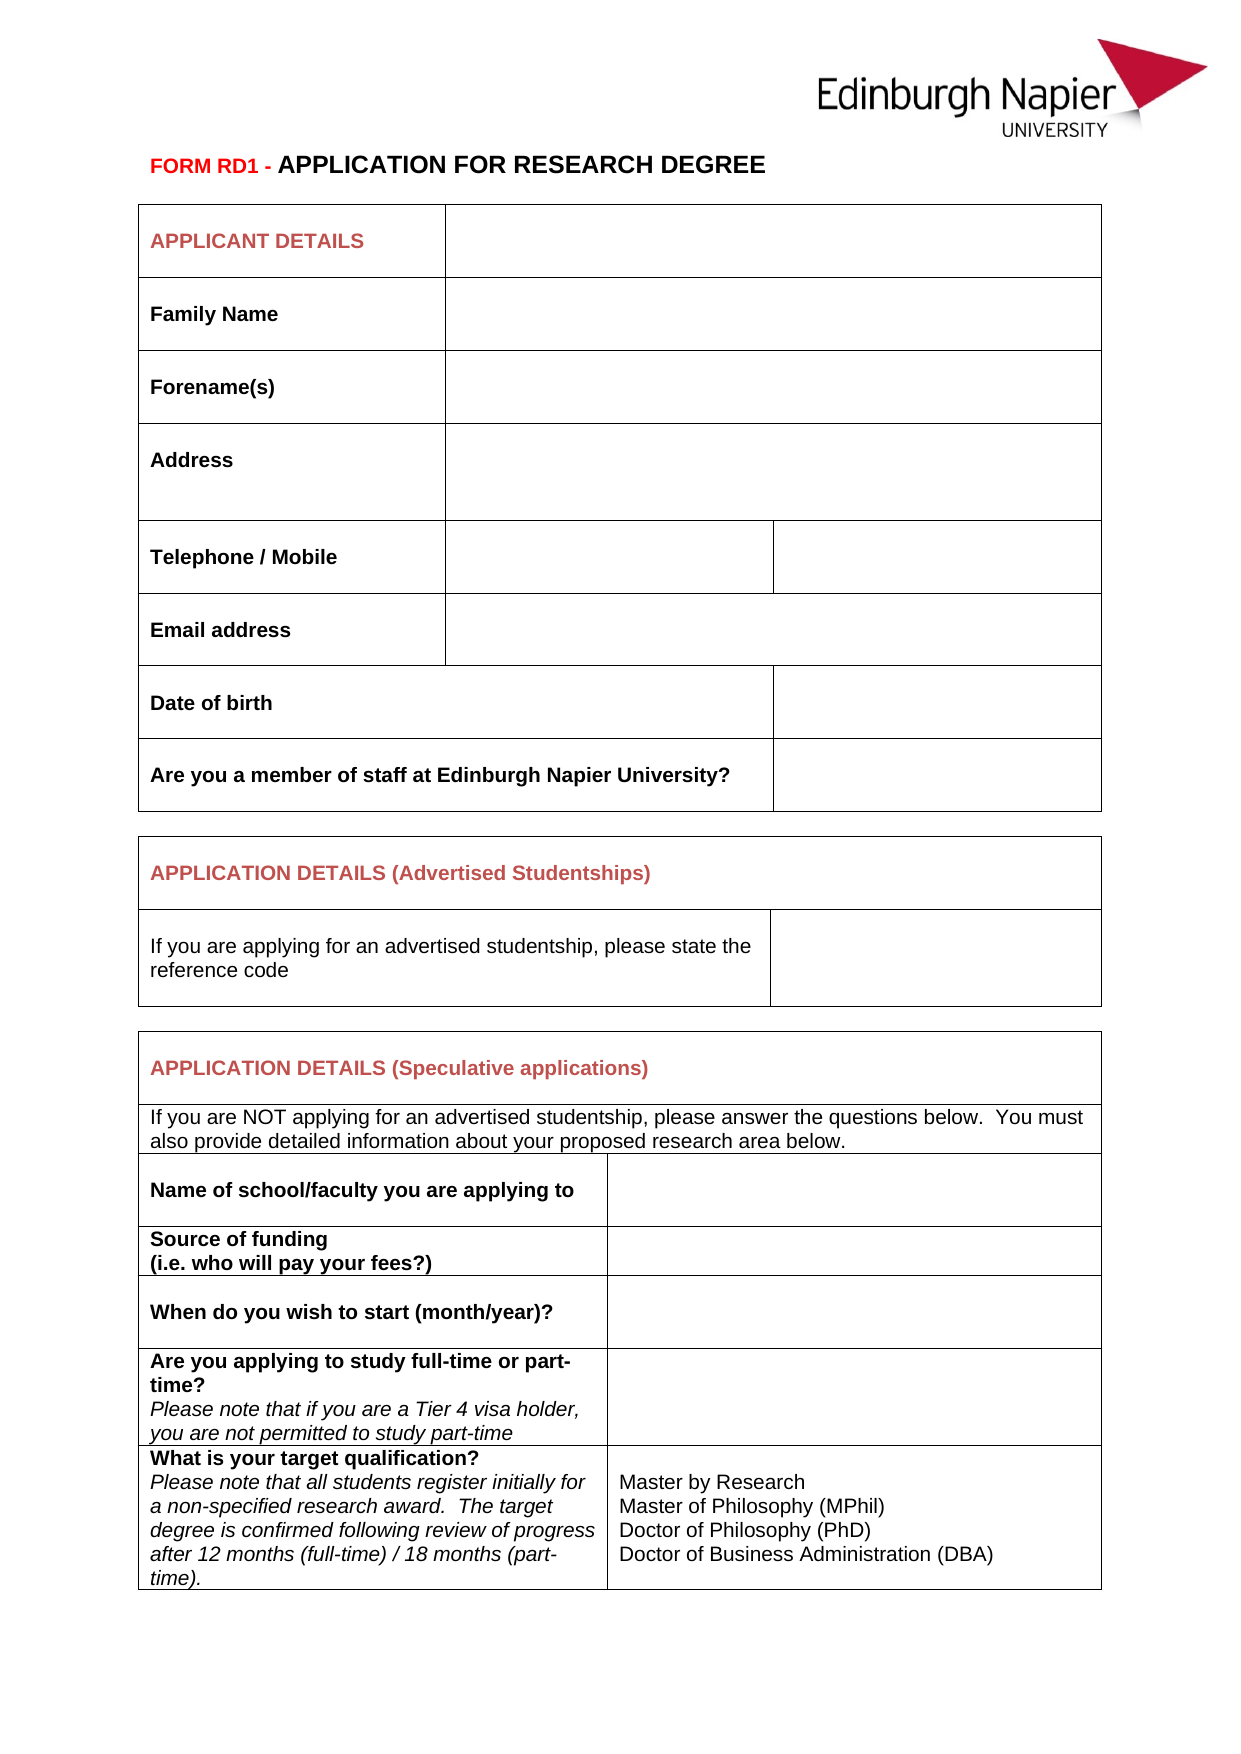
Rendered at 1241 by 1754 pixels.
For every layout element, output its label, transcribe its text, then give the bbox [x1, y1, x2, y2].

table_cell Telephone / Mobile [139, 521, 445, 592]
table_cell [774, 521, 1101, 592]
table_cell Date of birth [139, 666, 773, 738]
picture [818, 39, 1208, 137]
table_cell [774, 739, 1101, 811]
table_cell [608, 1349, 1101, 1444]
table_header APPLICATION DETAILS (Speculative applications) [139, 1032, 1101, 1104]
table_cell [608, 1276, 1101, 1348]
table_cell Source of funding (i.e. who will pay your fees?) [139, 1227, 607, 1275]
table_cell Address [139, 424, 445, 519]
table_header APPLICANT DETAILS [139, 205, 445, 277]
table_cell [446, 424, 1101, 519]
table_header [446, 205, 1101, 277]
table_cell If you are applying for an advertised studentship, please state the reference code [139, 910, 770, 1006]
table_cell Forename(s) [139, 351, 445, 423]
table_cell If you are NOT applying for an advertised studentship, please answer the questions below. You must also provide detailed information about your proposed research area below. [139, 1105, 1101, 1153]
table_cell [446, 278, 1101, 350]
table_cell What is your target qualification? Please note that all students register initially for a non-specified research award. The target degree is confirmed following review of progress after 12 months (full-time) / 18 months (part-time). [139, 1446, 607, 1589]
table_cell [608, 1227, 1101, 1275]
table_cell Family Name [139, 278, 445, 350]
table_cell [446, 594, 1101, 665]
table_cell [446, 521, 773, 592]
table_cell [771, 910, 1101, 1006]
table_cell When do you wish to start (month/year)? [139, 1276, 607, 1348]
table_cell [774, 666, 1101, 738]
table_cell [446, 351, 1101, 423]
table_cell [608, 1154, 1101, 1226]
table_cell Email address [139, 594, 445, 665]
table_header APPLICATION DETAILS (Advertised Studentships) [139, 837, 1101, 909]
table_cell Name of school/faculty you are applying to [139, 1154, 607, 1226]
table_cell Master by Research Master of Philosophy (MPhil) Doctor of Philosophy (PhD) Doctor of Business Administration (DBA) [608, 1446, 1101, 1589]
table_cell Are you a member of staff at Edinburgh Napier University? [139, 739, 773, 811]
text FORM RD1 - APPLICATION FOR RESEARCH DEGREE [150, 150, 1090, 179]
table_cell Are you applying to study full-time or part-time? Please note that if you are a Tier 4 visa holder, you are not permitted to study part-time [139, 1349, 607, 1444]
